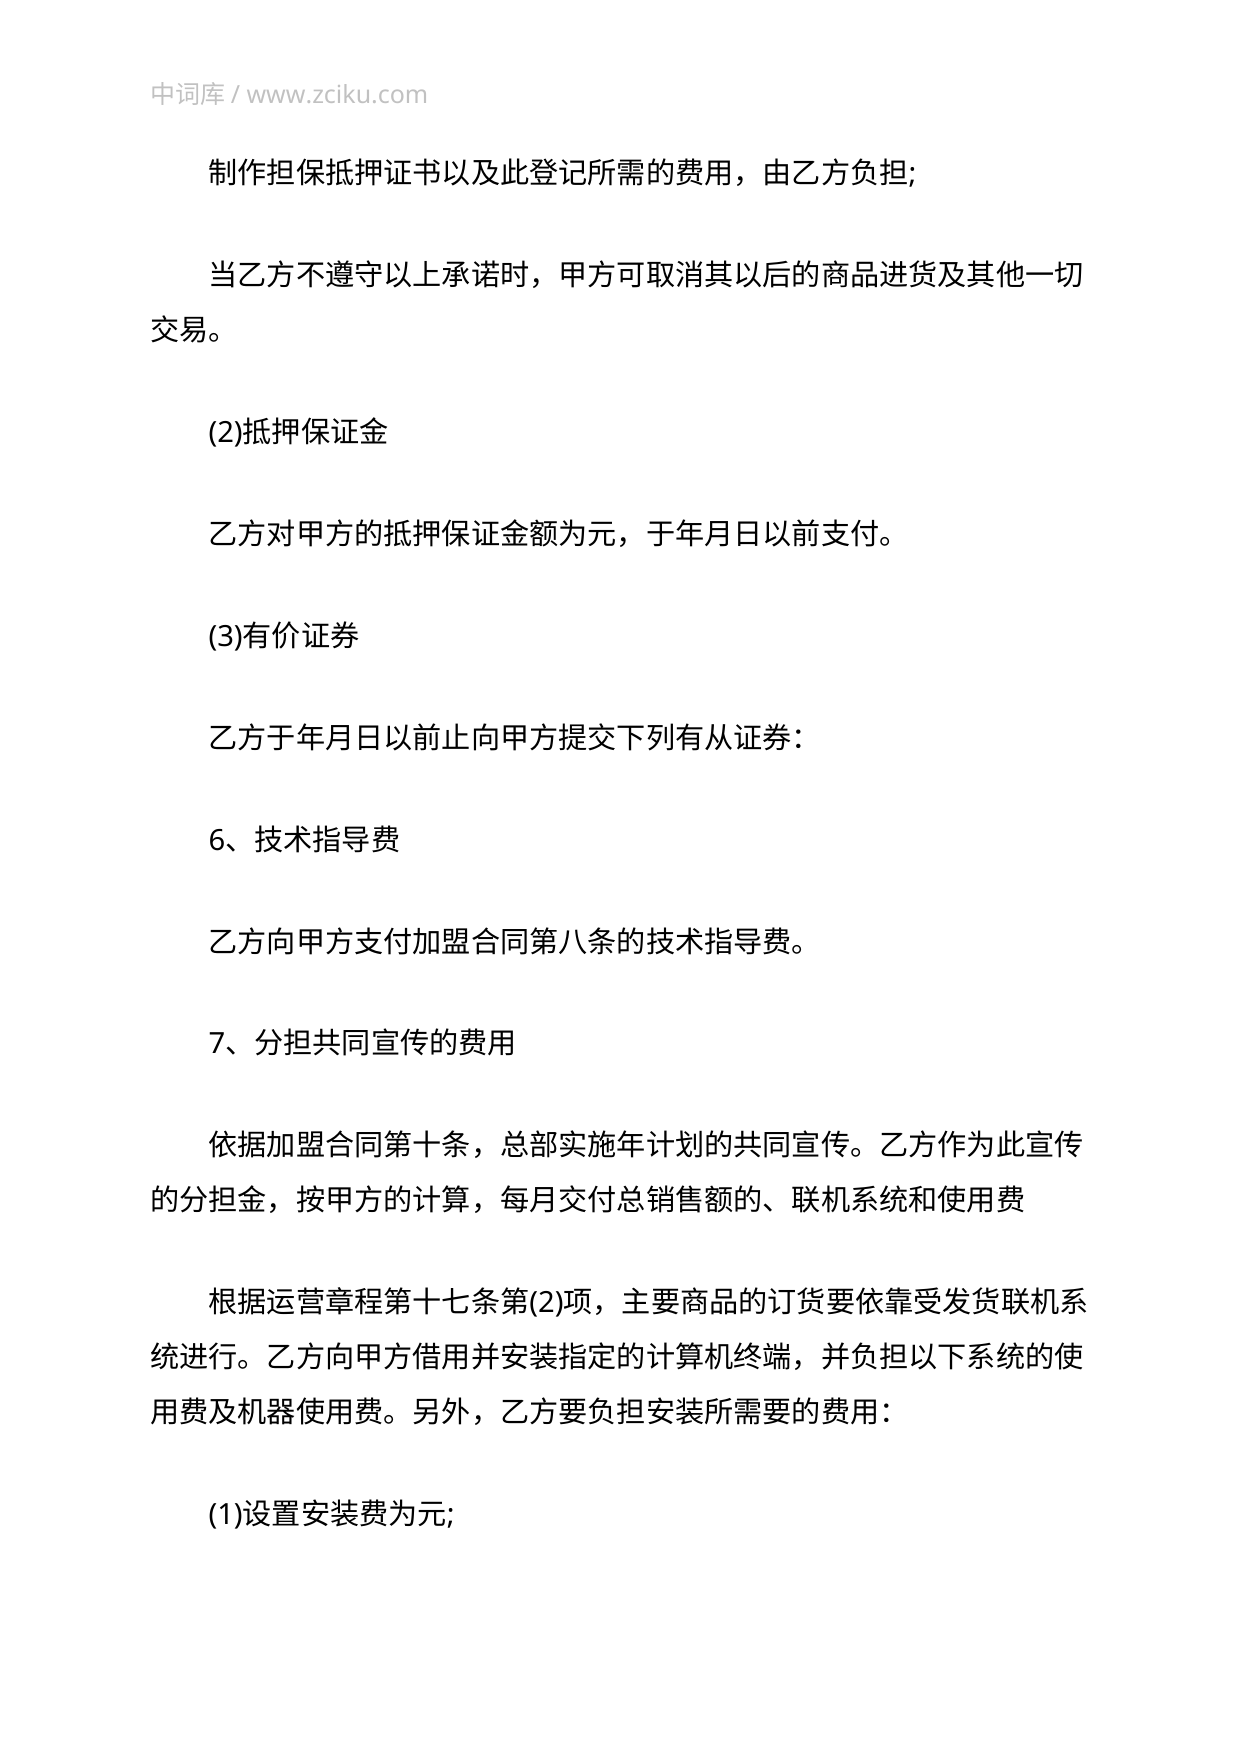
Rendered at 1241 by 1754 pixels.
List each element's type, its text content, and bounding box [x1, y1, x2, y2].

text 7、分担共同宣传的费用 [150, 1020, 1090, 1062]
text 根据运营章程第十七条第(2)项，主要商品的订货要依靠受发货联机系统进行。乙方向甲方借用并安装指定的计算机终端，并负担以下系统的使用费及机器使用费。另外，乙方要负担安装所需要的费用： [150, 1278, 1090, 1431]
text (2)抵押保证金 [150, 409, 1090, 451]
text 依据加盟合同第十条，总部实施年计划的共同宣传。乙方作为此宣传的分担金，按甲方的计算，每月交付总销售额的、联机系统和使用费 [150, 1122, 1090, 1219]
text (3)有价证券 [150, 612, 1090, 655]
text 乙方对甲方的抵押保证金额为元，于年月日以前支付。 [150, 511, 1090, 553]
text 6、技术指导费 [150, 816, 1090, 858]
text 乙方于年月日以前止向甲方提交下列有从证券： [150, 714, 1090, 757]
text (1)设置安装费为元; [150, 1490, 1090, 1533]
text 制作担保抵押证书以及此登记所需的费用，由乙方负担; [150, 150, 1090, 192]
text 当乙方不遵守以上承诺时，甲方可取消其以后的商品进货及其他一切交易。 [150, 252, 1090, 349]
text 乙方向甲方支付加盟合同第八条的技术指导费。 [150, 918, 1090, 960]
